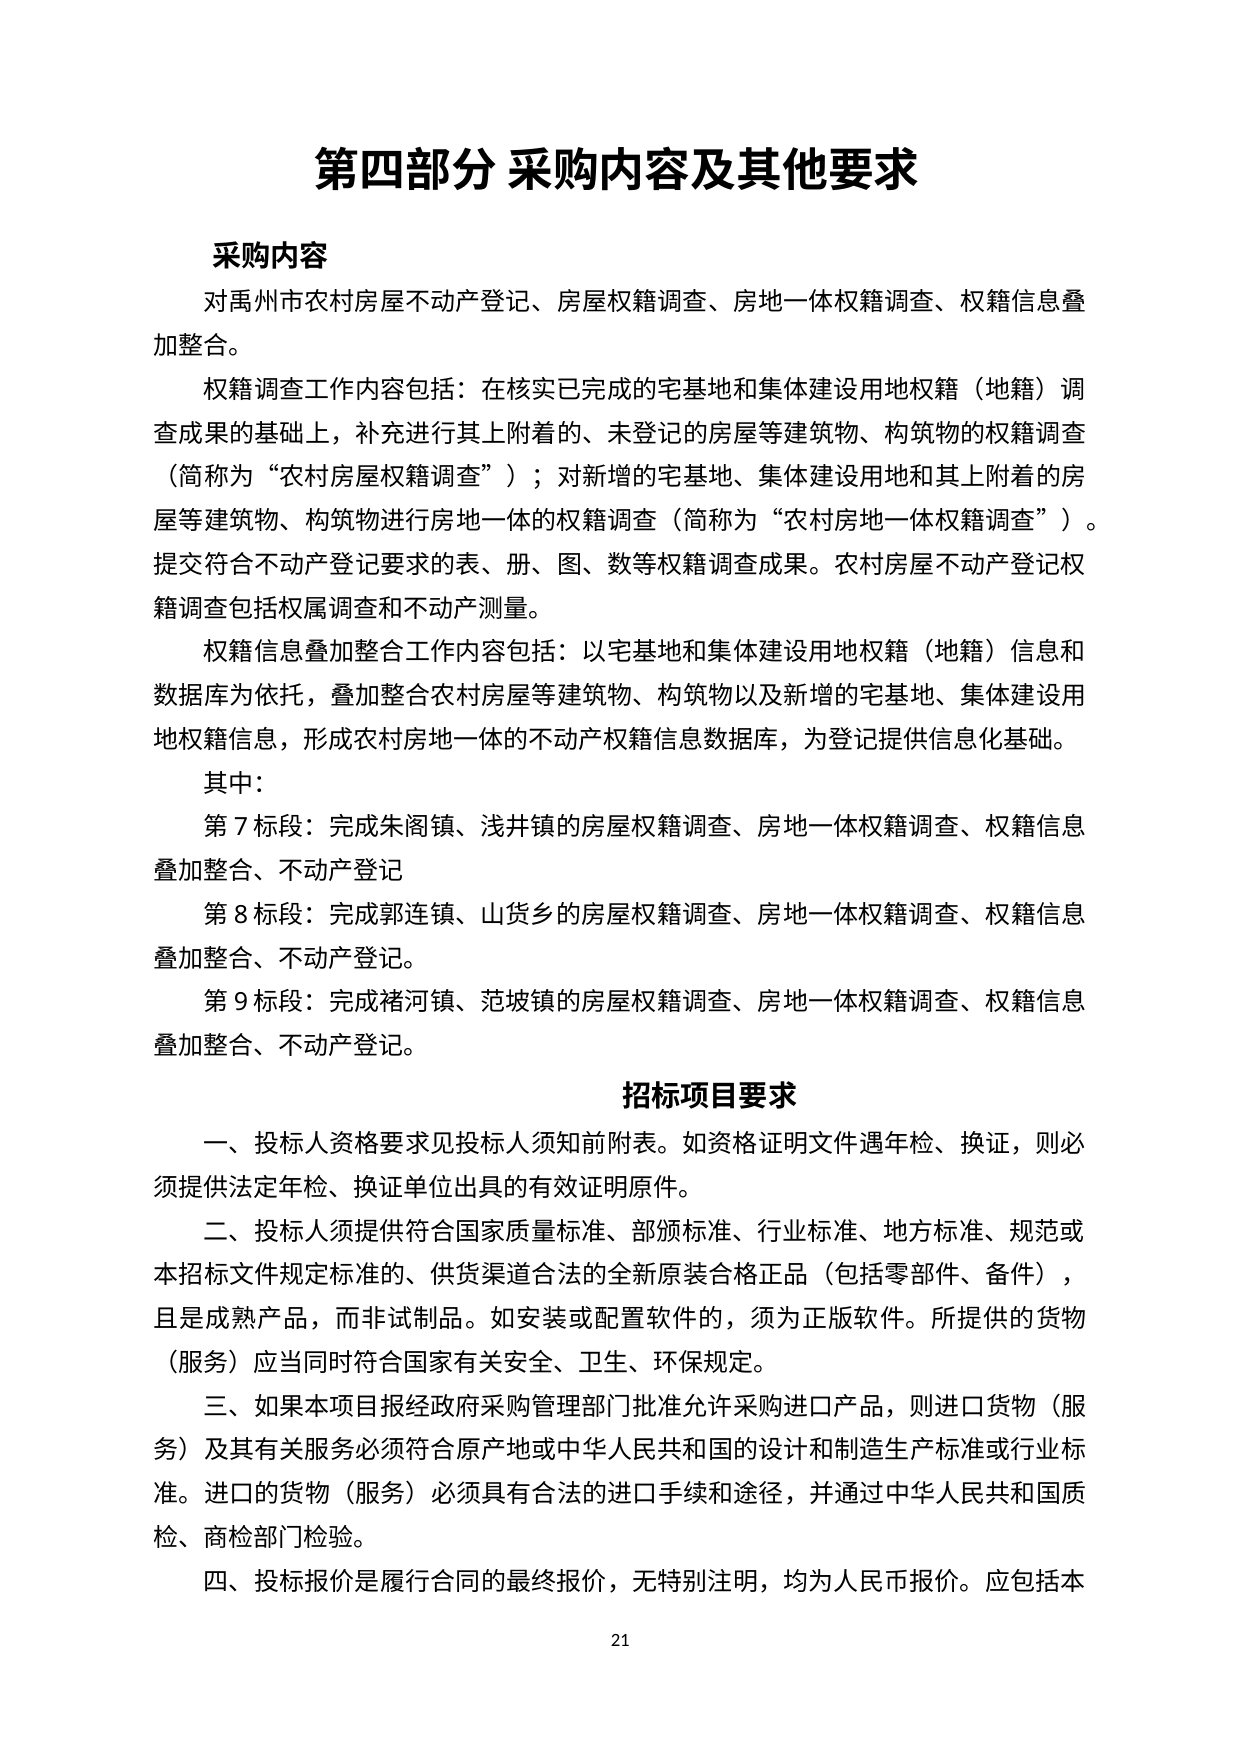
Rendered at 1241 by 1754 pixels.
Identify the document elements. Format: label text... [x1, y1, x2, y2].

text 二、投标人须提供符合国家质量标准、部颁标准、行业标准、地方标准、规范或本招标文件规定标准的、供货渠道合法的全新原装合格正品（包括零部件、备件），且是成熟产品，而非试制品。如安装或配置软件的，须为正版软件。所提供的货物（服务）应当同时符合国家有关安全、卫生、环保规定。 [153, 1205, 1087, 1380]
text 招标项目要求 [153, 1063, 1087, 1117]
text 三、如果本项目报经政府采购管理部门批准允许采购进口产品，则进口货物（服务）及其有关服务必须符合原产地或中华人民共和国的设计和制造生产标准或行业标准。进口的货物（服务）必须具有合法的进口手续和途径，并通过中华人民共和国质检、商检部门检验。 [153, 1380, 1087, 1555]
text 第8标段：完成郭连镇、山货乡的房屋权籍调查、房地一体权籍调查、权籍信息叠加整合、不动产登记。 [153, 888, 1087, 976]
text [153, 1555, 1087, 1599]
text 一、投标人资格要求见投标人须知前附表。如资格证明文件遇年检、换证，则必须提供法定年检、换证单位出具的有效证明原件。 [153, 1117, 1087, 1205]
list 采购内容 [153, 230, 1087, 276]
text 对禹州市农村房屋不动产登记、房屋权籍调查、房地一体权籍调查、权籍信息叠加整合。 [153, 276, 1087, 363]
text 其中： [153, 757, 1087, 801]
text 第7标段：完成朱阁镇、浅井镇的房屋权籍调查、房地一体权籍调查、权籍信息叠加整合、不动产登记 [153, 801, 1087, 888]
text 权籍调查工作内容包括：在核实已完成的宅基地和集体建设用地权籍（地籍）调查成果的基础上，补充进行其上附着的、未登记的房屋等建筑物、构筑物的权籍调查（简称为“农村房屋权籍调查”）；对新增的宅基地、集体建设用地和其上附着的房屋等建筑物、构筑物进行房地一体的权籍调查（简称为“农村房地一体权籍调查”）。提交符合不动产登记要求的表、册、图、数等权籍调查成果。农村房屋不动产登记权籍调查包括权属调查和不动产测量。 [153, 363, 1087, 626]
text 第9标段：完成褚河镇、范坡镇的房屋权籍调查、房地一体权籍调查、权籍信息叠加整合、不动产登记。 [153, 976, 1087, 1063]
list 分 采购内容及其他要求 [153, 150, 1087, 196]
text 权籍信息叠加整合工作内容包括：以宅基地和集体建设用地权籍（地籍）信息和数据库为依托，叠加整合农村房屋等建筑物、构筑物以及新增的宅基地、集体建设用地权籍信息，形成农村房地一体的不动产权籍信息数据库，为登记提供信息化基础。 [153, 626, 1087, 757]
